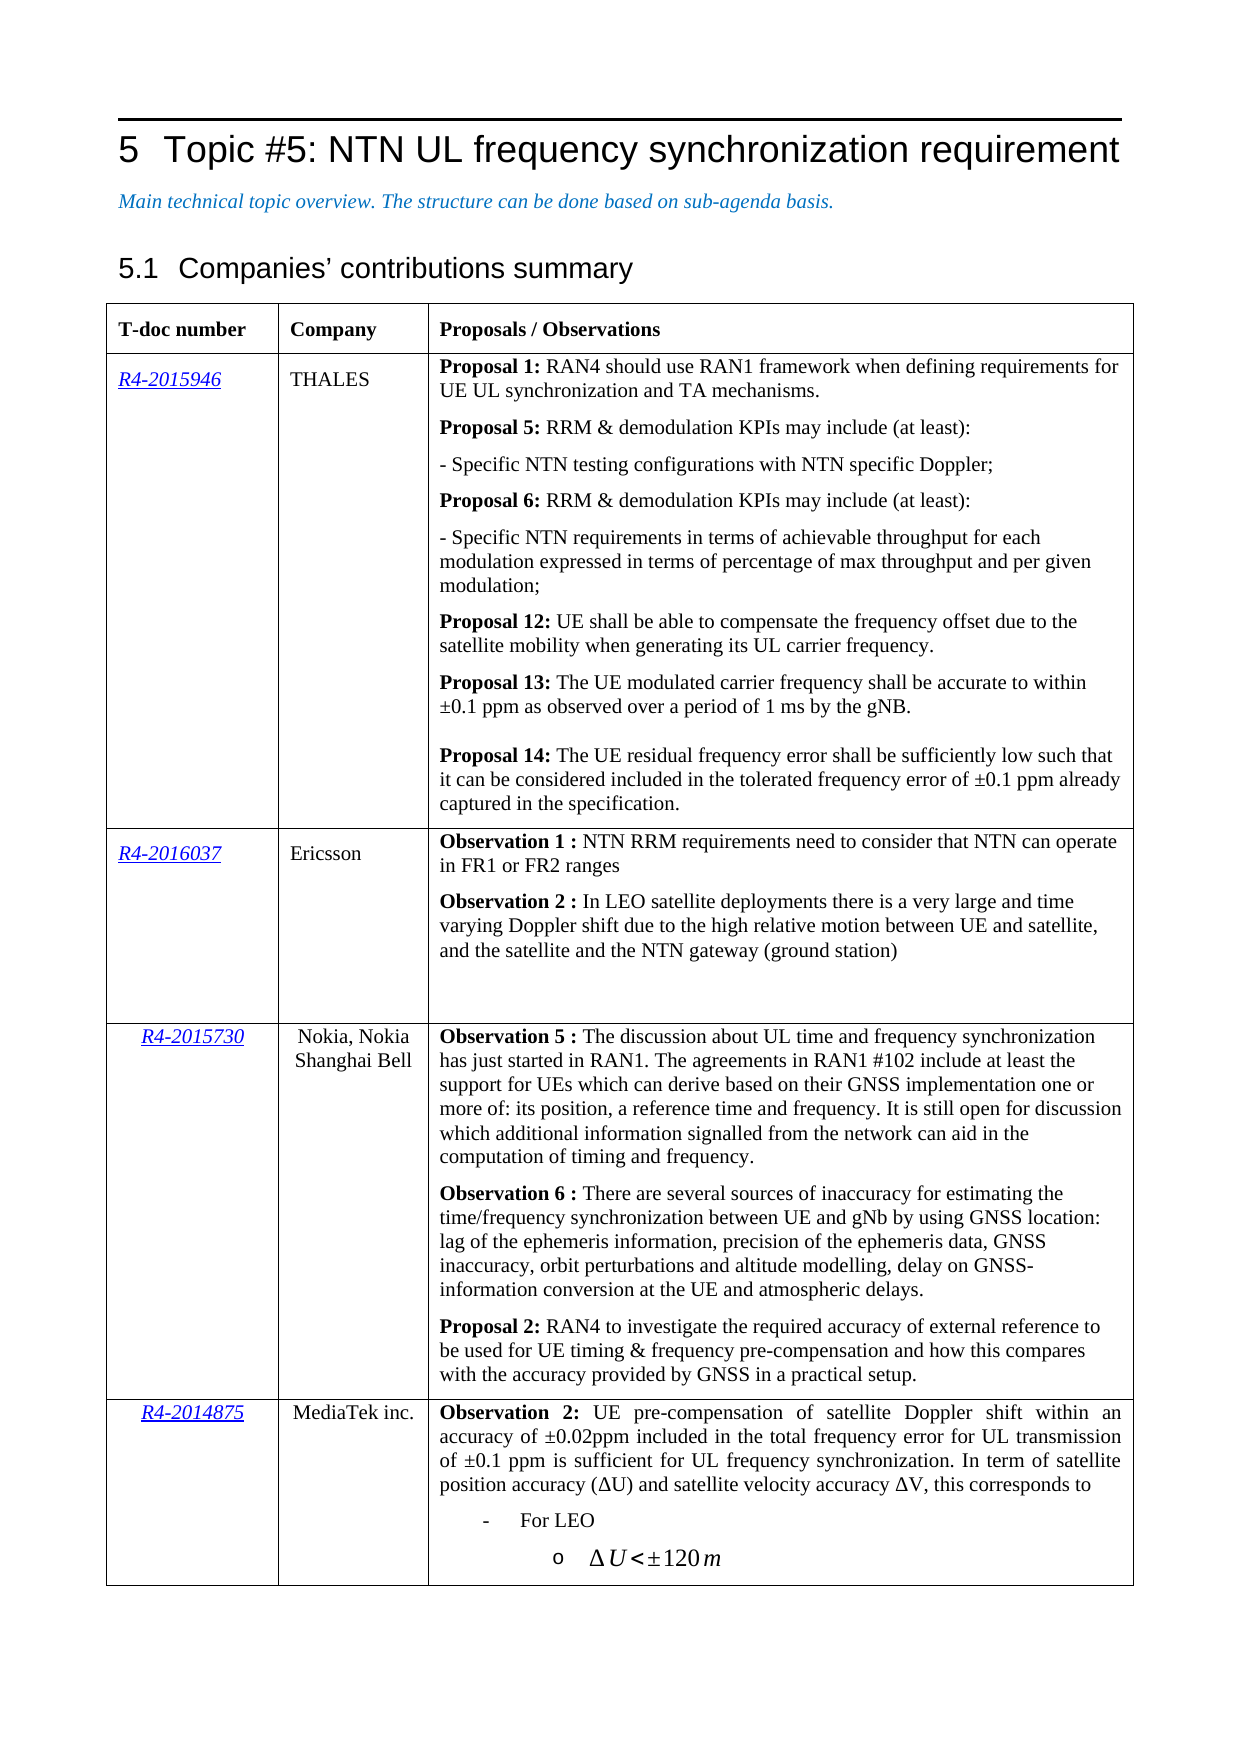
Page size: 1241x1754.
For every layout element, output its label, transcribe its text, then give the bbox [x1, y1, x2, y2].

subtitle Companies’ contributions summary [118, 251, 1122, 284]
table_cell MediaTek inc. [279, 1400, 428, 1585]
table_cell R4-2016037 [107, 829, 278, 1023]
table_cell R4-2015730 [107, 1024, 278, 1398]
table_cell Ericsson [279, 829, 428, 1023]
subtitle Topic #5: NTN UL frequency synchronization requirement [118, 121, 1122, 171]
text Main technical topic overview. The structure can be done based on sub-agenda basis. [118, 189, 1122, 213]
table_cell Observation 5 : The discussion about UL time and frequency synchronization has just started in RAN1. The agreements in RAN1 #102 include at least the support for UEs which can derive based on their GNSS implementation one or more of: its position, a reference time and frequency. It is still open for discussion which additional information signalled from the network can aid in the computation of timing and frequency. Observation 6 : There are several sources of inaccuracy for estimating the time/frequency synchronization between UE and gNb by using GNSS location: lag of the ephemeris information, precision of the ephemeris data, GNSS inaccuracy, orbit perturbations and altitude modelling, delay on GNSS-information conversion at the UE and atmospheric delays. Proposal 2: RAN4 to investigate the required accuracy of external reference to be used for UE timing & frequency pre-compensation and how this compares with the accuracy provided by GNSS in a practical setup. [429, 1024, 1133, 1398]
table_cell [429, 1400, 1133, 1585]
table_cell R4-2015946 [107, 354, 278, 828]
table_cell Proposal 1: RAN4 should use RAN1 framework when defining requirements for UE UL synchronization and TA mechanisms. Proposal 5: RRM & demodulation KPIs may include (at least): - Specific NTN testing configurations with NTN specific Doppler; Proposal 6: RRM & demodulation KPIs may include (at least): - Specific NTN requirements in terms of achievable throughput for each modulation expressed in terms of percentage of max throughput and per given modulation; Proposal 12: UE shall be able to compensate the frequency offset due to the satellite mobility when generating its UL carrier frequency. Proposal 13: The UE modulated carrier frequency shall be accurate to within ±0.1 ppm as observed over a period of 1 ms by the gNB. Proposal 14: The UE residual frequency error shall be sufficiently low such that it can be considered included in the tolerated frequency error of ±0.1 ppm already captured in the specification. [429, 354, 1133, 828]
table_cell THALES [279, 354, 428, 828]
table_header Company [279, 304, 428, 353]
table_header T-doc number [107, 304, 278, 353]
table_header Proposals / Observations [429, 304, 1133, 353]
table_cell Nokia, Nokia Shanghai Bell [279, 1024, 428, 1398]
table_cell R4-2014875 [107, 1400, 278, 1585]
table_cell Observation 1 : NTN RRM requirements need to consider that NTN can operate in FR1 or FR2 ranges Observation 2 : In LEO satellite deployments there is a very large and time varying Doppler shift due to the high relative motion between UE and satellite, and the satellite and the NTN gateway (ground station) [429, 829, 1133, 1023]
